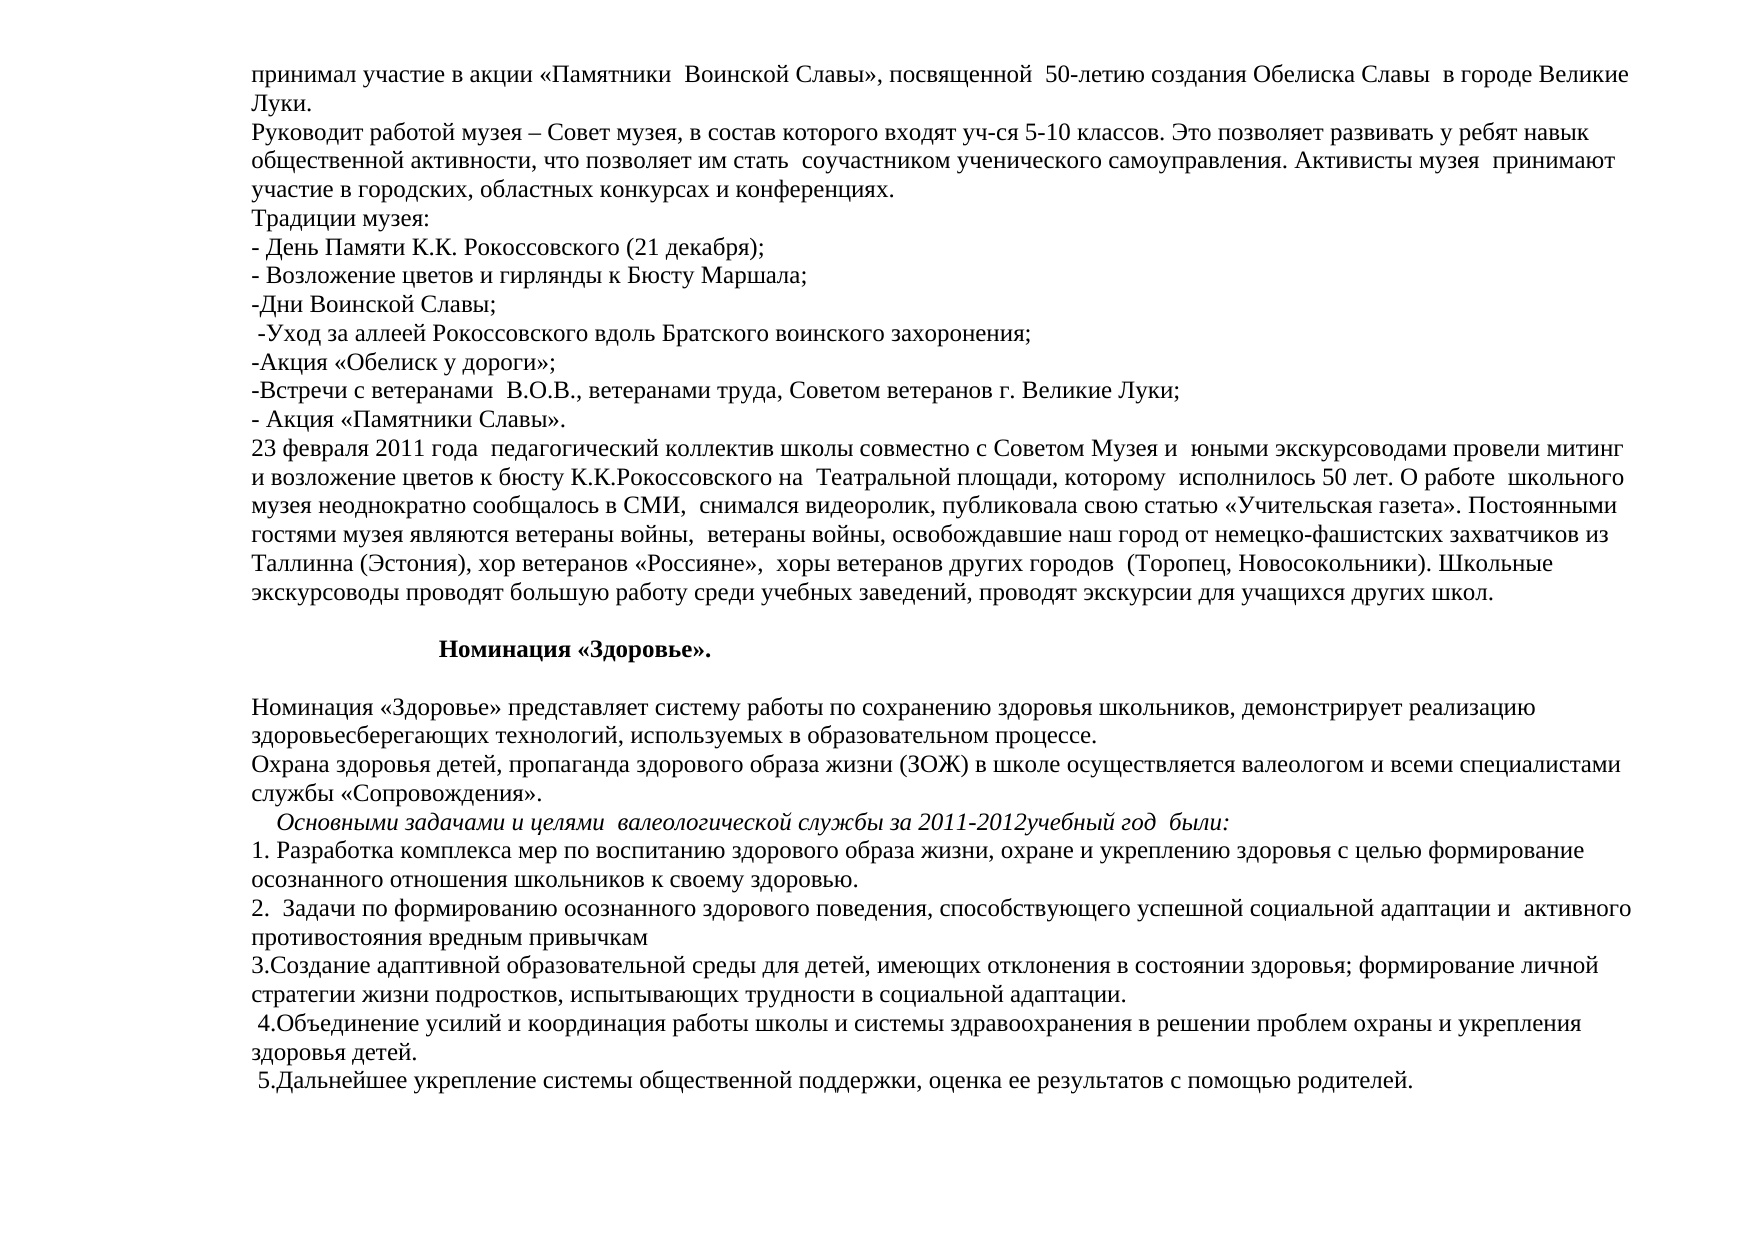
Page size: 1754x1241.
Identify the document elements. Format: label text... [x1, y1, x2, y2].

text 2. Задачи по формированию осознанного здорового поведения, способствующего успешной социальной адаптации и активного противостояния вредным привычкам [251, 893, 1636, 950]
text 4.Объединение усилий и координация работы школы и системы здравоохранения в решении проблем охраны и укрепления здоровья детей. [251, 1008, 1636, 1065]
text Номинация «Здоровье» представляет систему работы по сохранению здоровья школьников, демонстрирует реализацию здоровьесберегающих технологий, используемых в образовательном процессе. [251, 692, 1636, 749]
text -Дни Воинской Славы; [251, 289, 1636, 318]
text 5.Дальнейшее укрепление системы общественной поддержки, оценка ее результатов с помощью родителей. [251, 1065, 1636, 1094]
text - Возложение цветов и гирлянды к Бюсту Маршала; [251, 260, 1636, 289]
text -Акция «Обелиск у дороги»; [251, 347, 1636, 375]
text 1. Разработка комплекса мер по воспитанию здорового образа жизни, охране и укреплению здоровья с целью формирование осознанного отношения школьников к своему здоровью. [251, 835, 1636, 893]
text Основными задачами и целями валеологической службы за 2011-2012учебный год были: [251, 807, 1636, 835]
text 23 февраля 2011 года педагогический коллектив школы совместно с Советом Музея и юными экскурсоводами провели митинг и возложение цветов к бюсту К.К.Рокоссовского на Театральной площади, которому исполнилось 50 лет. О работе школьного музея неоднократно сообщалось в СМИ, снимался видеоролик, публиковала свою статью «Учительская газета». Постоянными гостями музея являются ветераны войны, ветераны войны, освобождавшие наш город от немецко-фашистских захватчиков из Таллинна (Эстония), хор ветеранов «Россияне», хоры ветеранов других городов (Торопец, Новосокольники). Школьные экскурсоводы проводят большую работу среди учебных заведений, проводят экскурсии для учащихся других школ. [251, 433, 1636, 605]
text -Встречи с ветеранами В.О.В., ветеранами труда, Советом ветеранов г. Великие Луки; [251, 375, 1636, 404]
text 3.Создание адаптивной образовательной среды для детей, имеющих отклонения в состоянии здоровья; формирование личной стратегии жизни подростков, испытывающих трудности в социальной адаптации. [251, 950, 1636, 1008]
text Руководит работой музея – Совет музея, в состав которого входят уч-ся 5-10 классов. Это позволяет развивать у ребят навык общественной активности, что позволяет им стать соучастником ученического самоуправления. Активисты музея принимают участие в городских, областных конкурсах и конференциях. [251, 117, 1636, 203]
text Охрана здоровья детей, пропаганда здорового образа жизни (ЗОЖ) в школе осуществляется валеологом и всеми специалистами службы «Сопровождения». [251, 749, 1636, 807]
text - Акция «Памятники Славы». [251, 404, 1636, 433]
text Номинация «Здоровье». [251, 634, 1636, 663]
text -Уход за аллеей Рокоссовского вдоль Братского воинского захоронения; [251, 318, 1636, 347]
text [251, 59, 1636, 117]
text Традиции музея: [251, 203, 1636, 232]
text - День Памяти К.К. Рокоссовского (21 декабря); [251, 232, 1636, 260]
